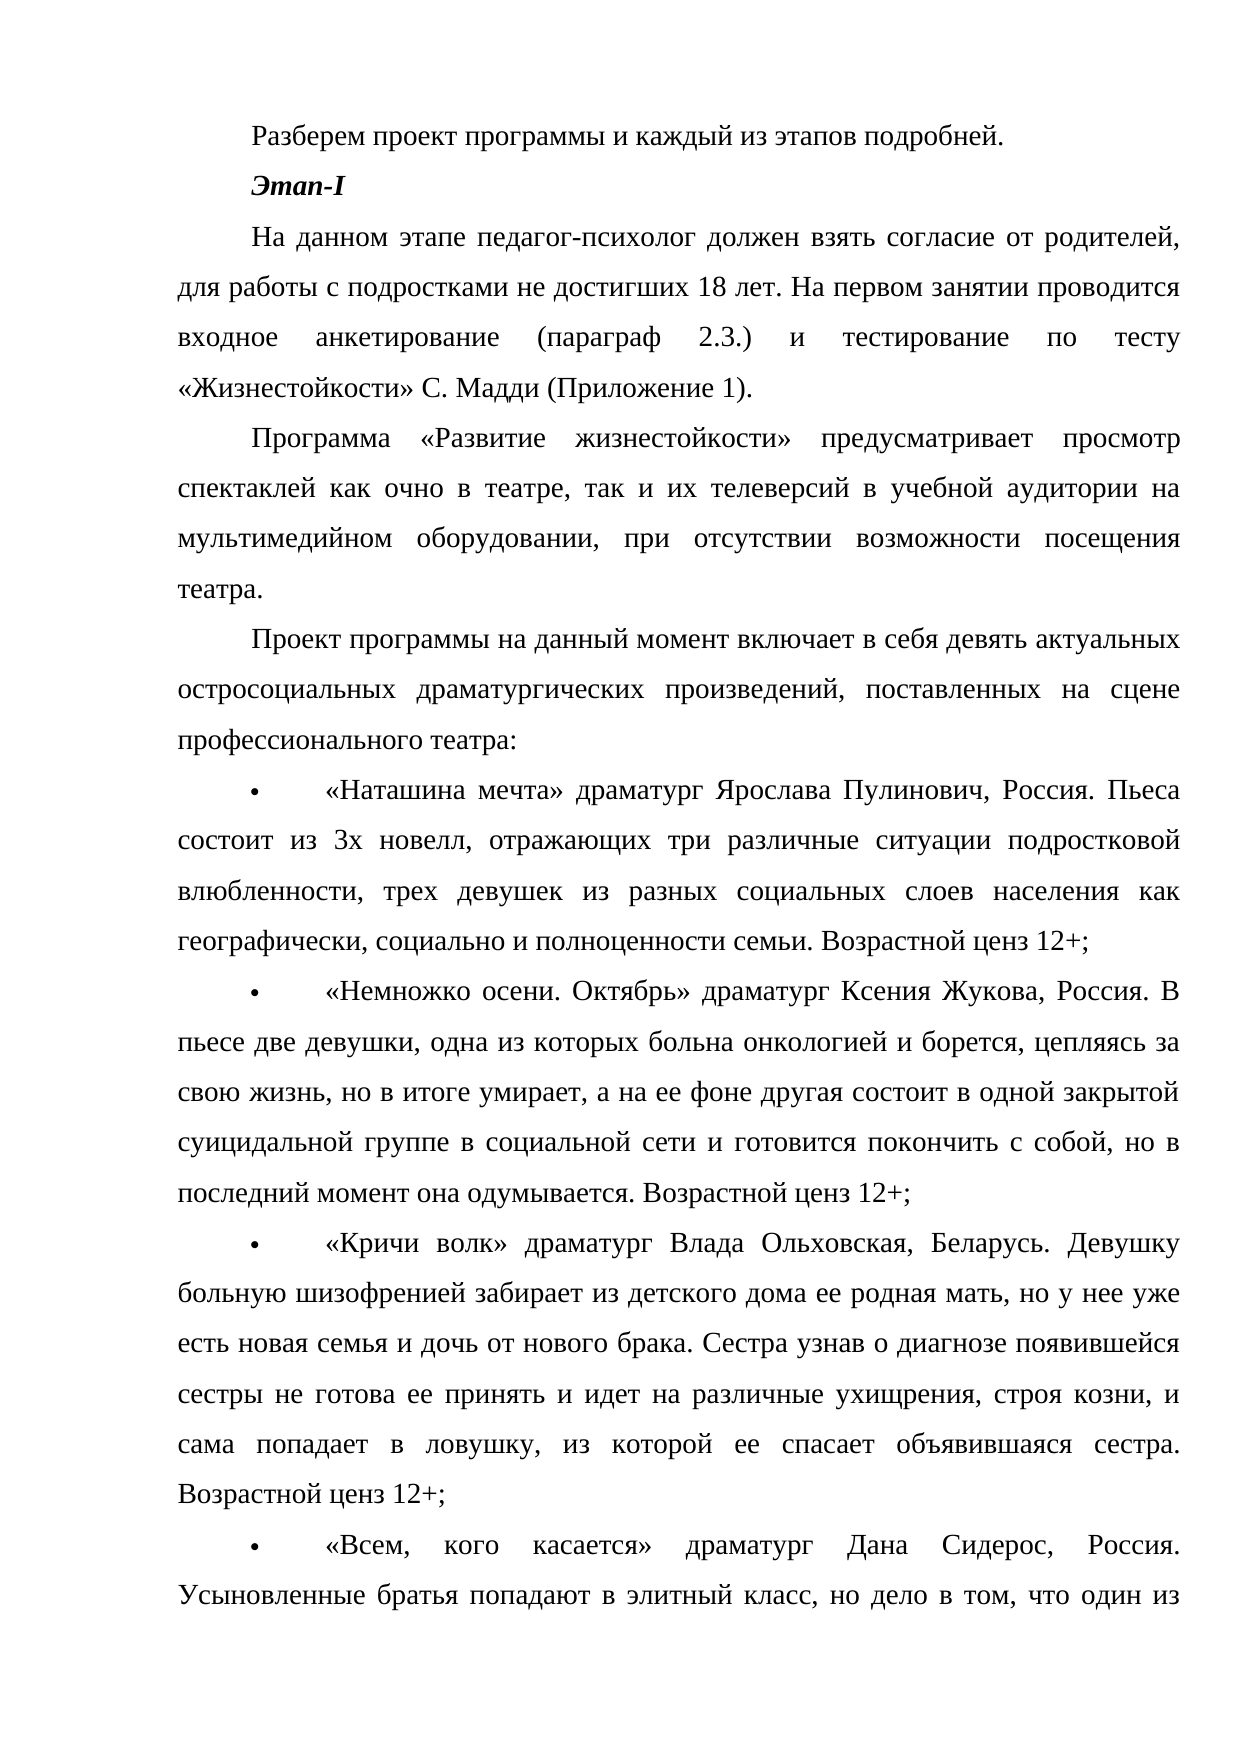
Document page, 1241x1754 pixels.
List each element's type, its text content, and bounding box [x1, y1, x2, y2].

list «Кричи волк» драматург Влада Ольховская, Беларусь. Девушку больную шизофренией забирает из детского дома ее родная мать, но у нее уже есть новая семья и дочь от нового брака. Сестра узнав о диагнозе появившейся сестры не готова ее принять и идет на различные ухищрения, строя козни, и сама попадает в ловушку, из которой ее спасает объявившаяся сестра. Возрастной ценз 12+; [177, 1225, 1181, 1510]
list «Наташина мечта» драматург Ярослава Пулинович, Россия. Пьеса состоит из 3х новелл, отражающих три различные ситуации подростковой влюбленности, трех девушек из разных социальных слоев населения как географически, социально и полноценности семьи. Возрастной ценз 12+; [177, 772, 1181, 957]
text Разберем проект программы и каждый из этапов подробней. [177, 118, 1181, 152]
text Программа «Развитие жизнестойкости» предусматривает просмотр спектаклей как очно в театре, так и их телеверсий в учебной аудитории на мультимедийном оборудовании, при отсутствии возможности посещения театра. [177, 420, 1181, 604]
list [177, 1527, 1181, 1611]
text На данном этапе педагог-психолог должен взять согласие от родителей, для работы с подростками не достигших 18 лет. На первом занятии проводится входное анкетирование (параграф 2.3.) и тестирование по тесту «Жизнестойкости» С. Мадди (Приложение 1). [177, 219, 1181, 403]
text Этап-I [177, 168, 1181, 202]
text Проект программы на данный момент включает в себя девять актуальных остросоциальных драматургических произведений, поставленных на сцене профессионального театра: [177, 621, 1181, 755]
list «Немножко осени. Октябрь» драматург Ксения Жукова, Россия. В пьесе две девушки, одна из которых больна онкологией и борется, цепляясь за свою жизнь, но в итоге умирает, а на ее фоне другая состоит в одной закрытой суицидальной группе в социальной сети и готовится покончить с собой, но в последний момент она одумывается. Возрастной ценз 12+; [177, 973, 1181, 1208]
